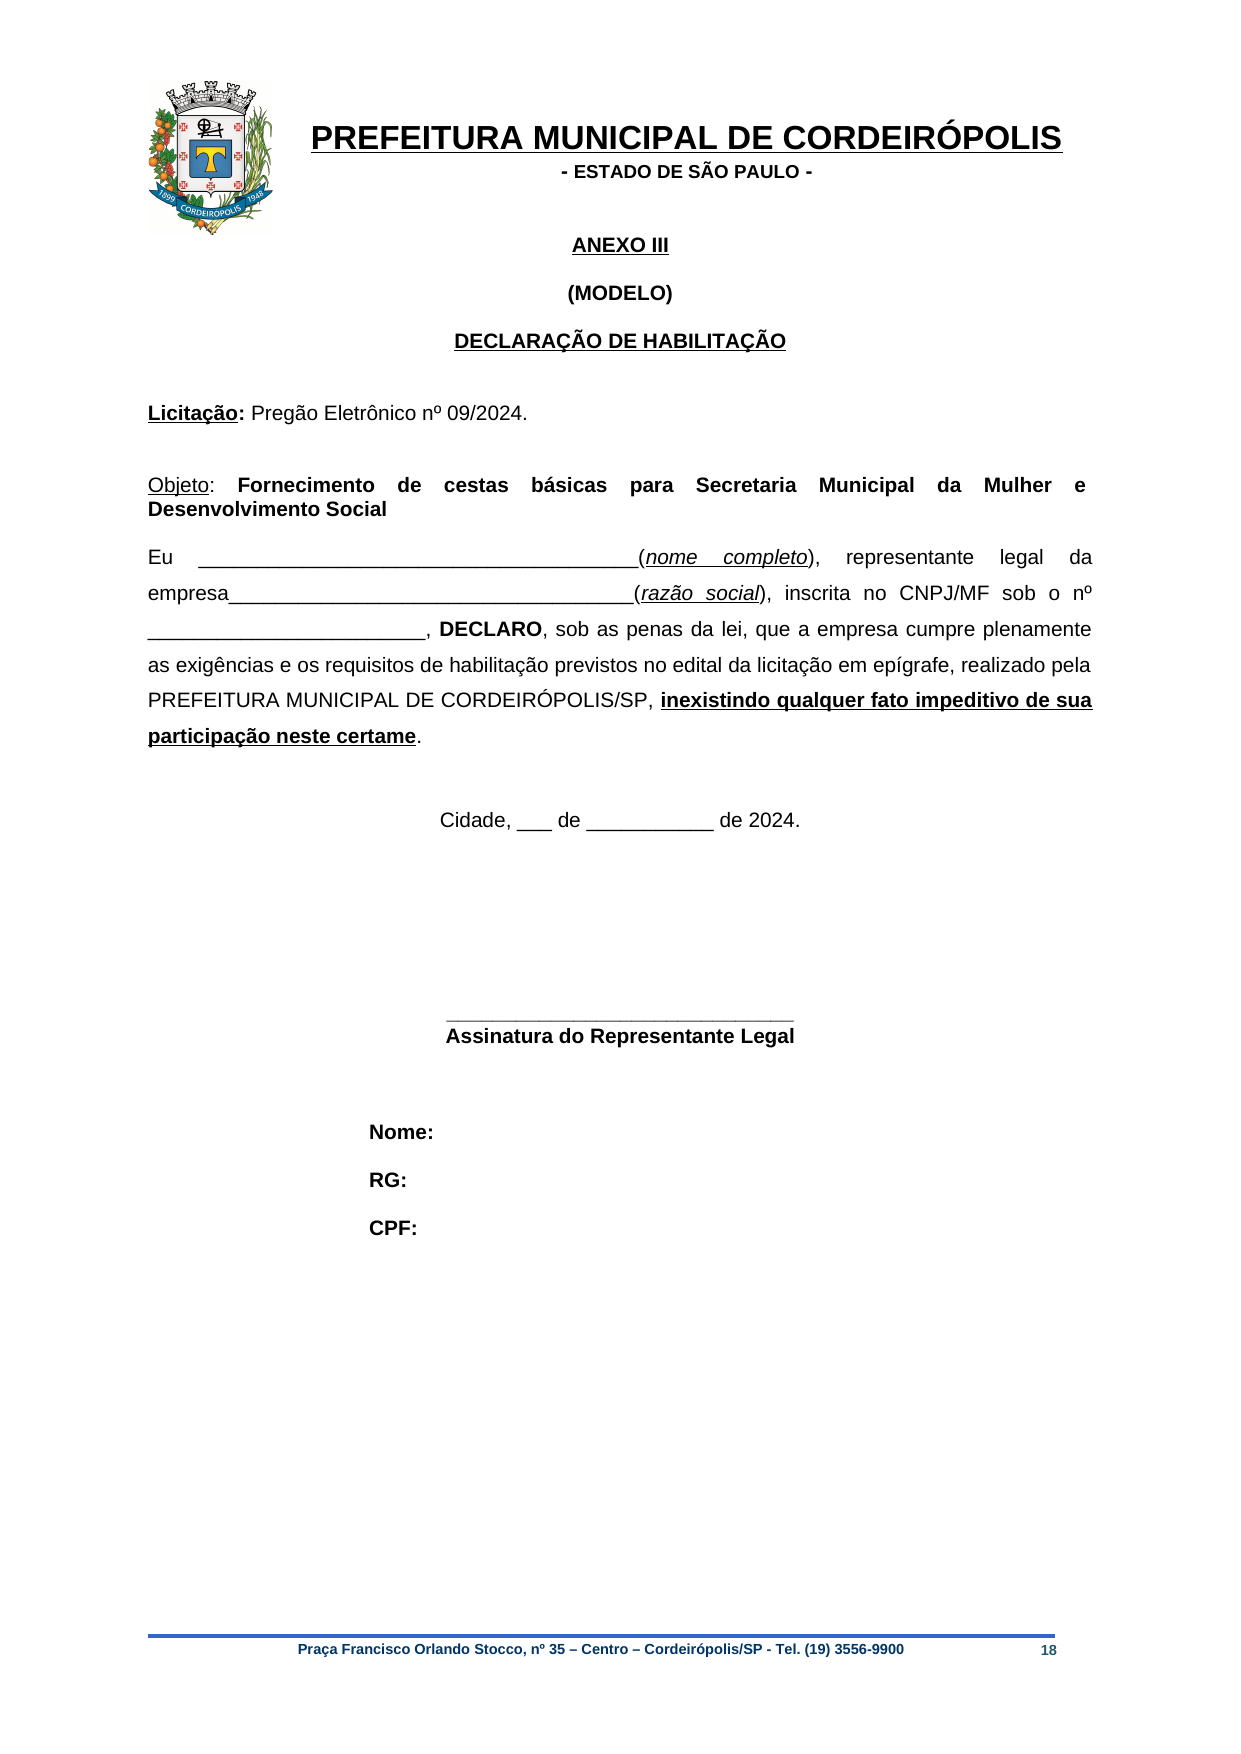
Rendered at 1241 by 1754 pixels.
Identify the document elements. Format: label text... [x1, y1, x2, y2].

picture [148, 81, 273, 233]
text RG: [369, 1167, 1093, 1191]
text Licitação: Pregão Eletrônico nº 09/2024. [148, 401, 1093, 425]
text Eu ______________________________________(nome completo), representante legal da empresa___________________________________(razão social), inscrita no CNPJ/MF sob o nº ________________________, DECLARO, sob as penas da lei, que a empresa cumpre plenamente as exigências e os requisitos de habilitação previstos no edital da licitação em epígrafe, realizado pela PREFEITURA MUNICIPAL DE CORDEIRÓPOLIS/SP, inexistindo qualquer fato impeditivo de sua participação neste certame. [148, 544, 1093, 748]
text Nome: [369, 1119, 1093, 1143]
text ANEXO III [148, 233, 1093, 257]
text (MODELO) [148, 281, 1093, 305]
text Assinatura do Representante Legal [148, 1024, 1093, 1048]
text Cidade, ___ de ___________ de 2024. [148, 808, 1093, 832]
text CPF: [369, 1215, 1093, 1239]
text Objeto: Fornecimento de cestas básicas para Secretaria Municipal da Mulher e Desenvolvimento Social [148, 473, 1087, 521]
text ______________________________ [148, 1000, 1093, 1024]
text DECLARAÇÃO DE HABILITAÇÃO [148, 329, 1093, 353]
